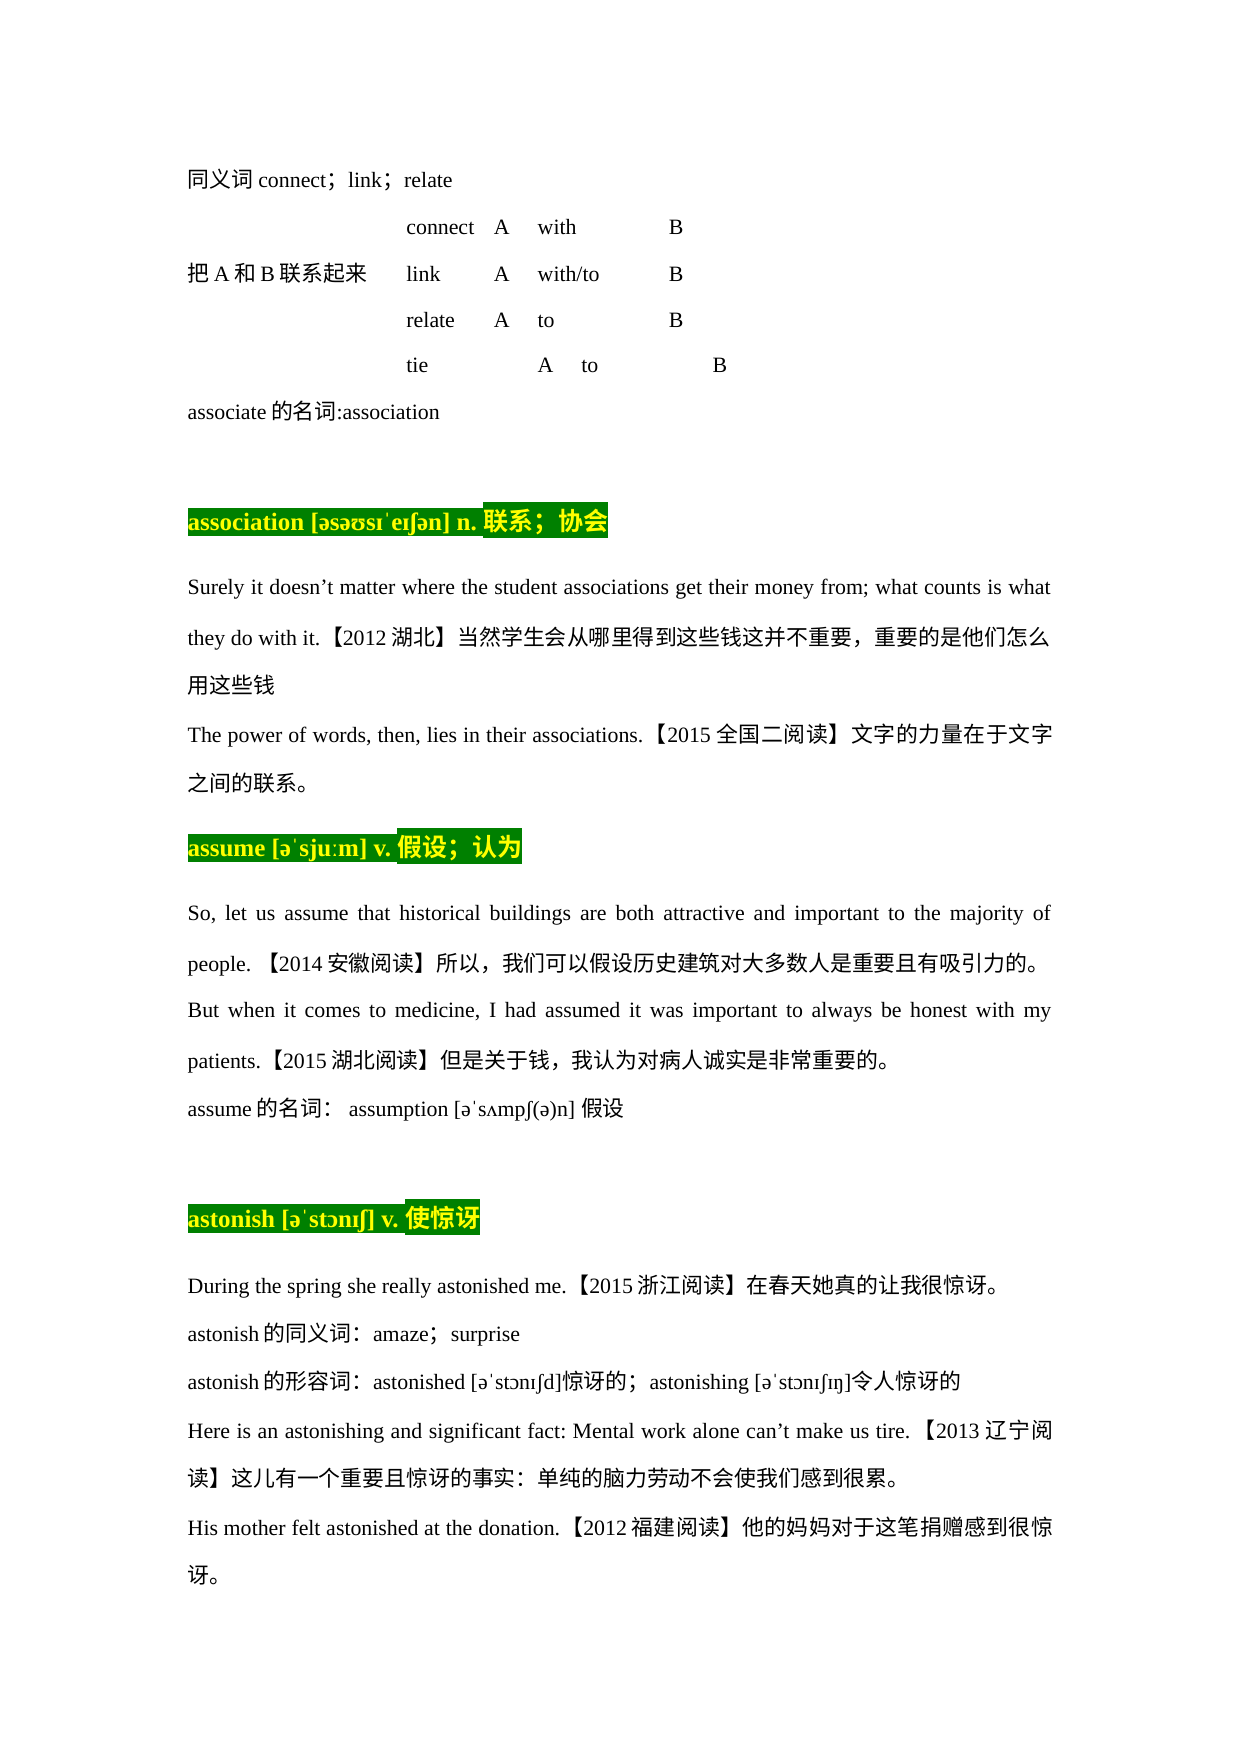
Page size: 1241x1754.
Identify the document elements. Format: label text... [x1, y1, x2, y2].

text astonish的同义词：amaze；surprise [187, 1316, 1053, 1348]
text During the spring she really astonished me.【2015浙江阅读】在春天她真的让我很惊讶。 [187, 1267, 1053, 1300]
text Surely it doesn’t matter where the student associations get their money from; what counts is what they do with it.【2012湖北】当然学生会从哪里得到这些钱这并不重要，重要的是他们怎么用这些钱 [187, 571, 1053, 701]
text associate的名词:association [187, 394, 1053, 426]
text The power of words, then, lies in their associations.【2015全国二阅读】文字的力量在于文字之间的联系。 [187, 716, 1053, 798]
text Here is an astonishing and significant fact: Mental work alone can’t make us tire.【2013辽宁阅读】这儿有一个重要且惊讶的事实：单纯的脑力劳动不会使我们感到很累。 [187, 1412, 1053, 1493]
text But when it comes to medicine, I had assumed it was important to always be honest with my patients.【2015湖北阅读】但是关于钱，我认为对病人诚实是非常重要的。 [187, 994, 1053, 1075]
text 把A和B联系起来 link A with/to B [187, 255, 1053, 288]
text So, let us assume that historical buildings are both attractive and important to the majority of people. 【2014安徽阅读】所以，我们可以假设历史建筑对大多数人是重要且有吸引力的。 [187, 897, 1053, 978]
text His mother felt astonished at the donation.【2012福建阅读】他的妈妈对于这笔捐赠感到很惊讶。 [187, 1509, 1053, 1591]
text relate A to B [187, 304, 1053, 336]
text astonish [əˈstɔnɪʃ] v. 使惊讶 [187, 1184, 1053, 1249]
text association [əsəʊsɪˈeɪʃən] n. 联系；协会 [187, 487, 1053, 552]
text astonish的形容词：astonished [əˈstɔnɪʃd]惊讶的；astonishing [əˈstɔnɪʃɪŋ]令人惊讶的 [187, 1364, 1053, 1396]
text assume的名词： assumption [əˈsʌmpʃ(ə)n] 假设 [187, 1091, 1053, 1123]
text assume [əˈsjuːm] v. 假设；认为 [187, 813, 1053, 878]
text 同义词 connect；link；relate [187, 162, 1053, 194]
text tie A to B [187, 349, 1053, 381]
text connect A with B [187, 210, 1053, 243]
